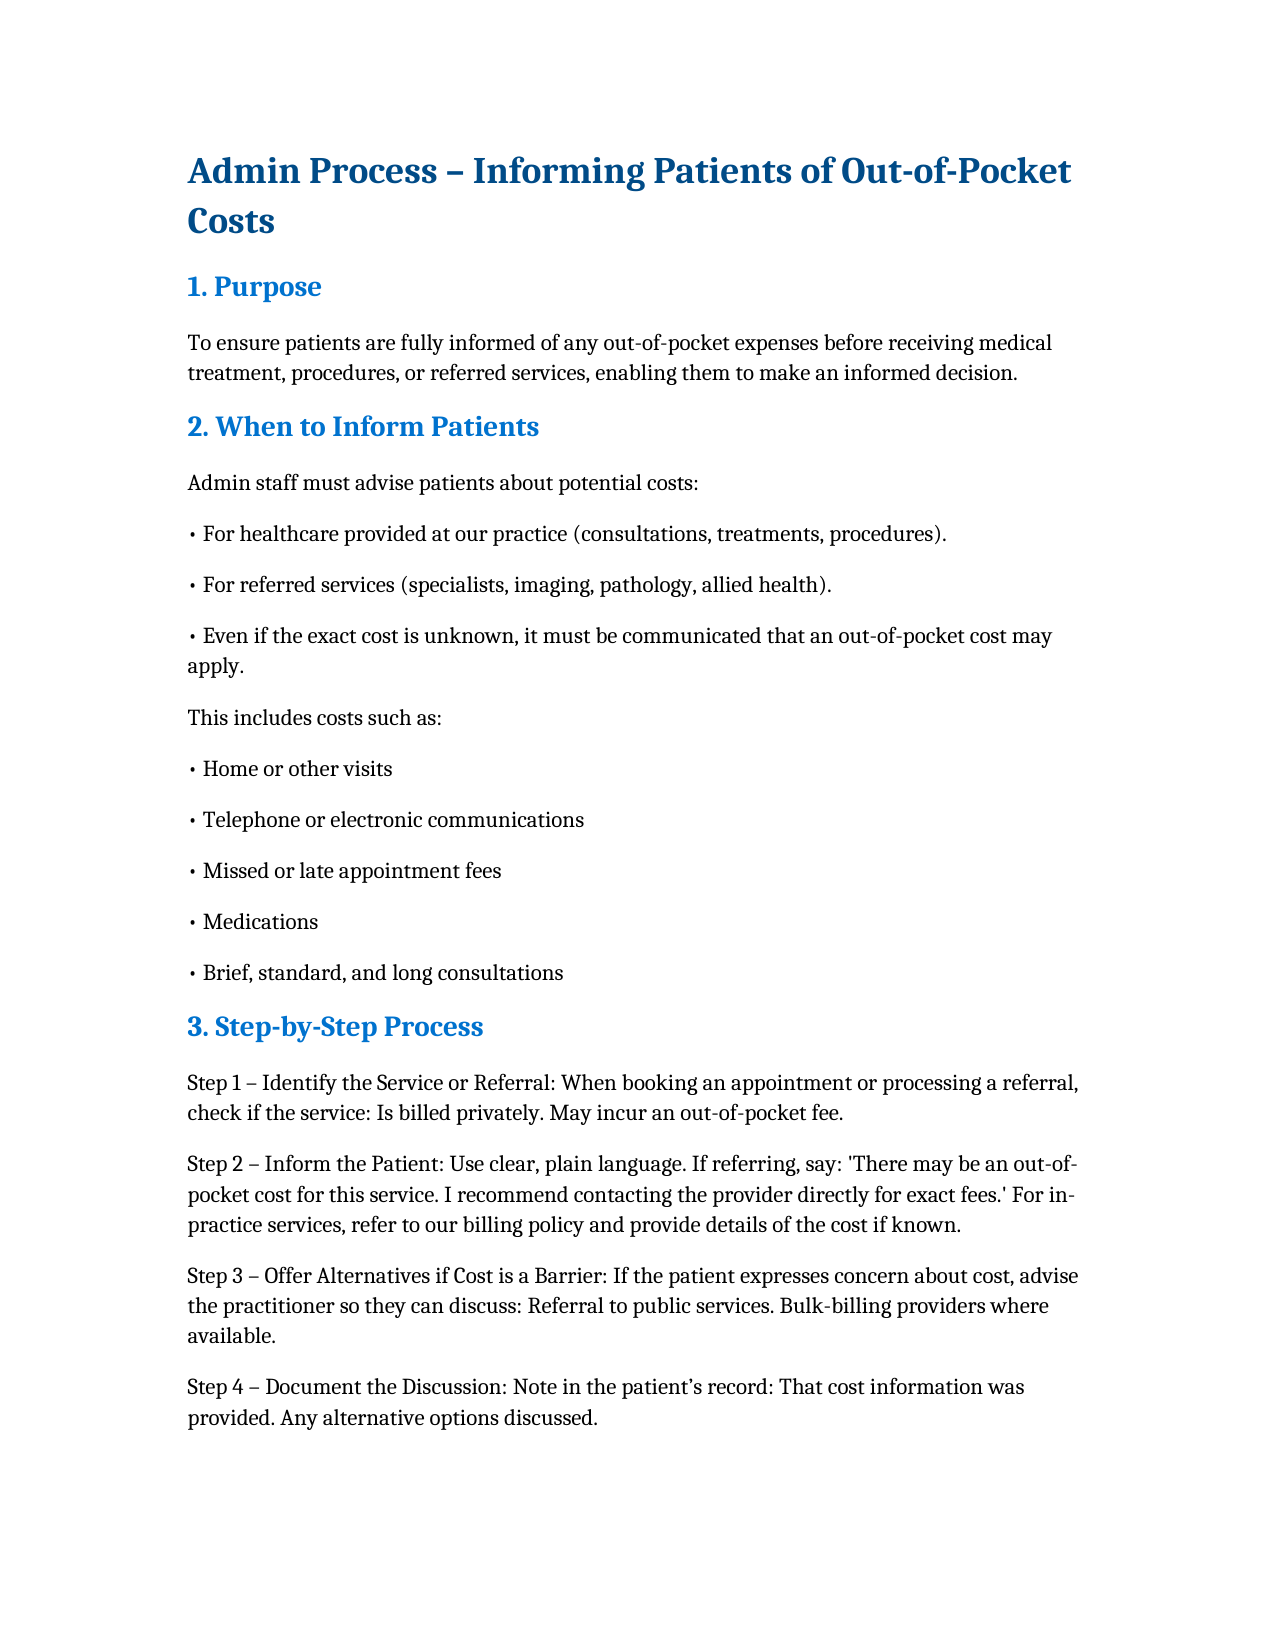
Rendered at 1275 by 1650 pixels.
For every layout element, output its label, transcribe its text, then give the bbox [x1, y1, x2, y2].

text Admin Process – Informing Patients of Out-of-Pocket Costs [187, 150, 1087, 243]
text To ensure patients are fully informed of any out-of-pocket expenses before receiving medical treatment, procedures, or referred services, enabling them to make an informed decision. [187, 329, 1087, 386]
text • For referred services (specialists, imaging, pathology, allied health). [187, 572, 1087, 598]
text • For healthcare provided at our practice (consultations, treatments, procedures). [187, 521, 1087, 547]
text Step 2 – Inform the Patient: Use clear, plain language. If referring, say: 'There may be an out-of-pocket cost for this service. I recommend contacting the provider directly for exact fees.' For in-practice services, refer to our billing policy and provide details of the cost if known. [187, 1151, 1087, 1238]
text Admin staff must advise patients about potential costs: [187, 470, 1087, 496]
text 2. When to Inform Patients [187, 411, 1087, 444]
text • Medications [187, 908, 1087, 935]
text • Missed or late appointment fees [187, 857, 1087, 884]
text This includes costs such as: [187, 704, 1087, 731]
text 1. Purpose [187, 270, 1087, 303]
text Step 1 – Identify the Service or Referral: When booking an appointment or processing a referral, check if the service: Is billed privately. May incur an out-of-pocket fee. [187, 1070, 1087, 1127]
text • Telephone or electronic communications [187, 806, 1087, 833]
text • Even if the exact cost is unknown, it must be communicated that an out-of-pocket cost may apply. [187, 623, 1087, 680]
text Step 4 – Document the Discussion: Note in the patient’s record: That cost information was provided. Any alternative options discussed. [187, 1374, 1087, 1431]
text • Brief, standard, and long consultations [187, 959, 1087, 986]
text • Home or other visits [187, 755, 1087, 782]
text 3. Step-by-Step Process [187, 1011, 1087, 1044]
text Step 3 – Offer Alternatives if Cost is a Barrier: If the patient expresses concern about cost, advise the practitioner so they can discuss: Referral to public services. Bulk-billing providers where available. [187, 1263, 1087, 1349]
